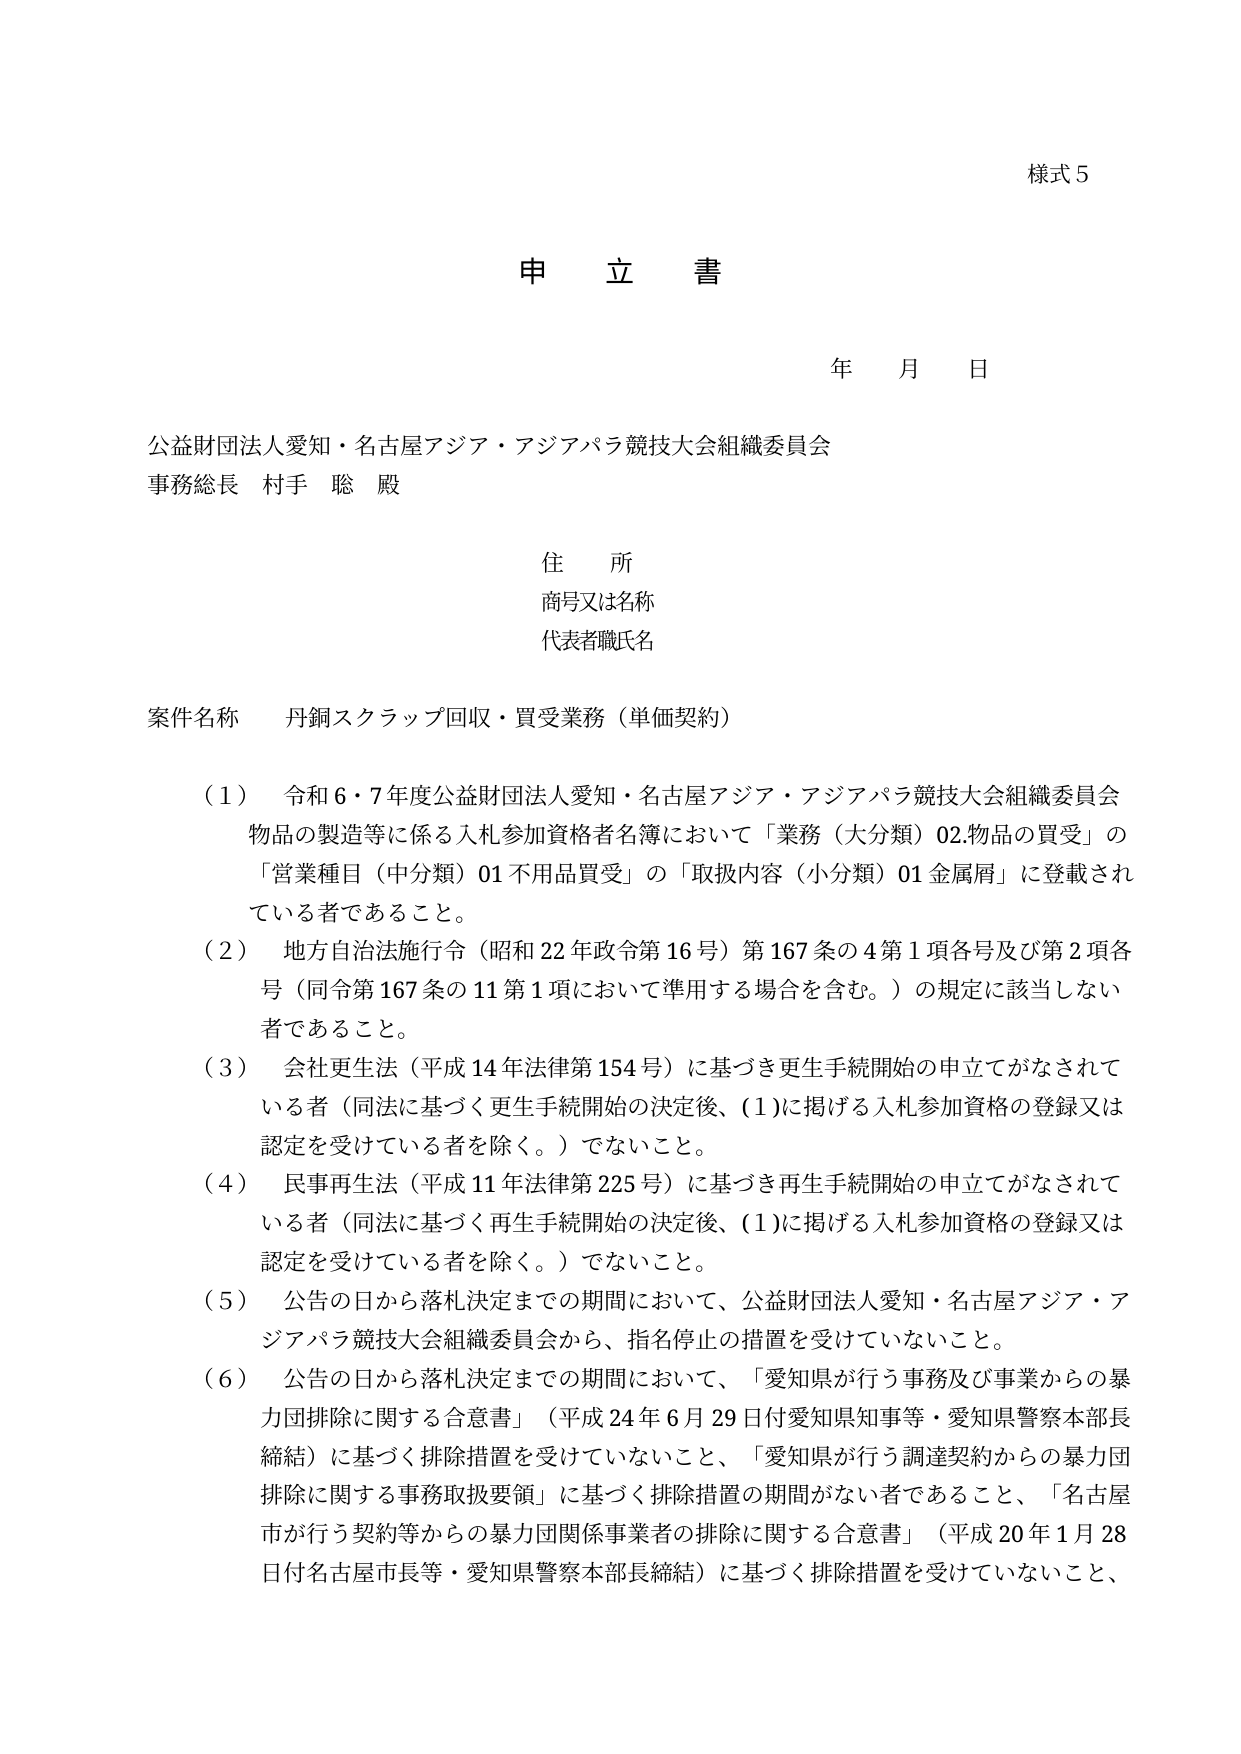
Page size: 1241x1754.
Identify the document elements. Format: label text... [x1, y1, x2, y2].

text （２） 地方自治法施行令（昭和22年政令第16号）第167条の4第１項各号及び第2項各号（同令第167条の11第1項において準用する場合を含む。）の規定に該当しない者であること。 [191, 931, 1137, 1047]
text 住 所 [541, 542, 1092, 581]
text 案件名称 丹銅スクラップ回収・買受業務（単価契約） [148, 697, 1092, 736]
text （１） 令和6・7年度公益財団法人愛知・名古屋アジア・アジアパラ競技大会組織委員会物品の製造等に係る入札参加資格者名簿において「業務（大分類）02.物品の買受」の「営業種目（中分類）01不用品買受」の「取扱内容（小分類）01金属屑」に登載されている者であること。 [191, 775, 1137, 931]
text 代表者職氏名 [541, 620, 1092, 659]
text 年 月 日 [738, 348, 1092, 387]
text （４） 民事再生法（平成11年法律第225号）に基づき再生手続開始の申立てがなされている者（同法に基づく再生手続開始の決定後、(１)に掲げる入札参加資格の登録又は認定を受けている者を除く。）でないこと。 [191, 1164, 1137, 1280]
text 商号又は名称 [541, 581, 1092, 620]
text 申 立 書 [148, 231, 1092, 309]
text 事務総長 村手 聡 殿 [148, 464, 1092, 503]
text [191, 1358, 1137, 1591]
text 公益財団法人愛知・名古屋アジア・アジアパラ競技大会組織委員会 [148, 426, 1092, 464]
text （５） 公告の日から落札決定までの期間において、公益財団法人愛知・名古屋アジア・アジアパラ競技大会組織委員会から、指名停止の措置を受けていないこと。 [191, 1280, 1137, 1358]
text （３） 会社更生法（平成14年法律第154号）に基づき更生手続開始の申立てがなされている者（同法に基づく更生手続開始の決定後、(１)に掲げる入札参加資格の登録又は認定を受けている者を除く。）でないこと。 [191, 1047, 1137, 1164]
text 様式５ [148, 153, 1092, 192]
